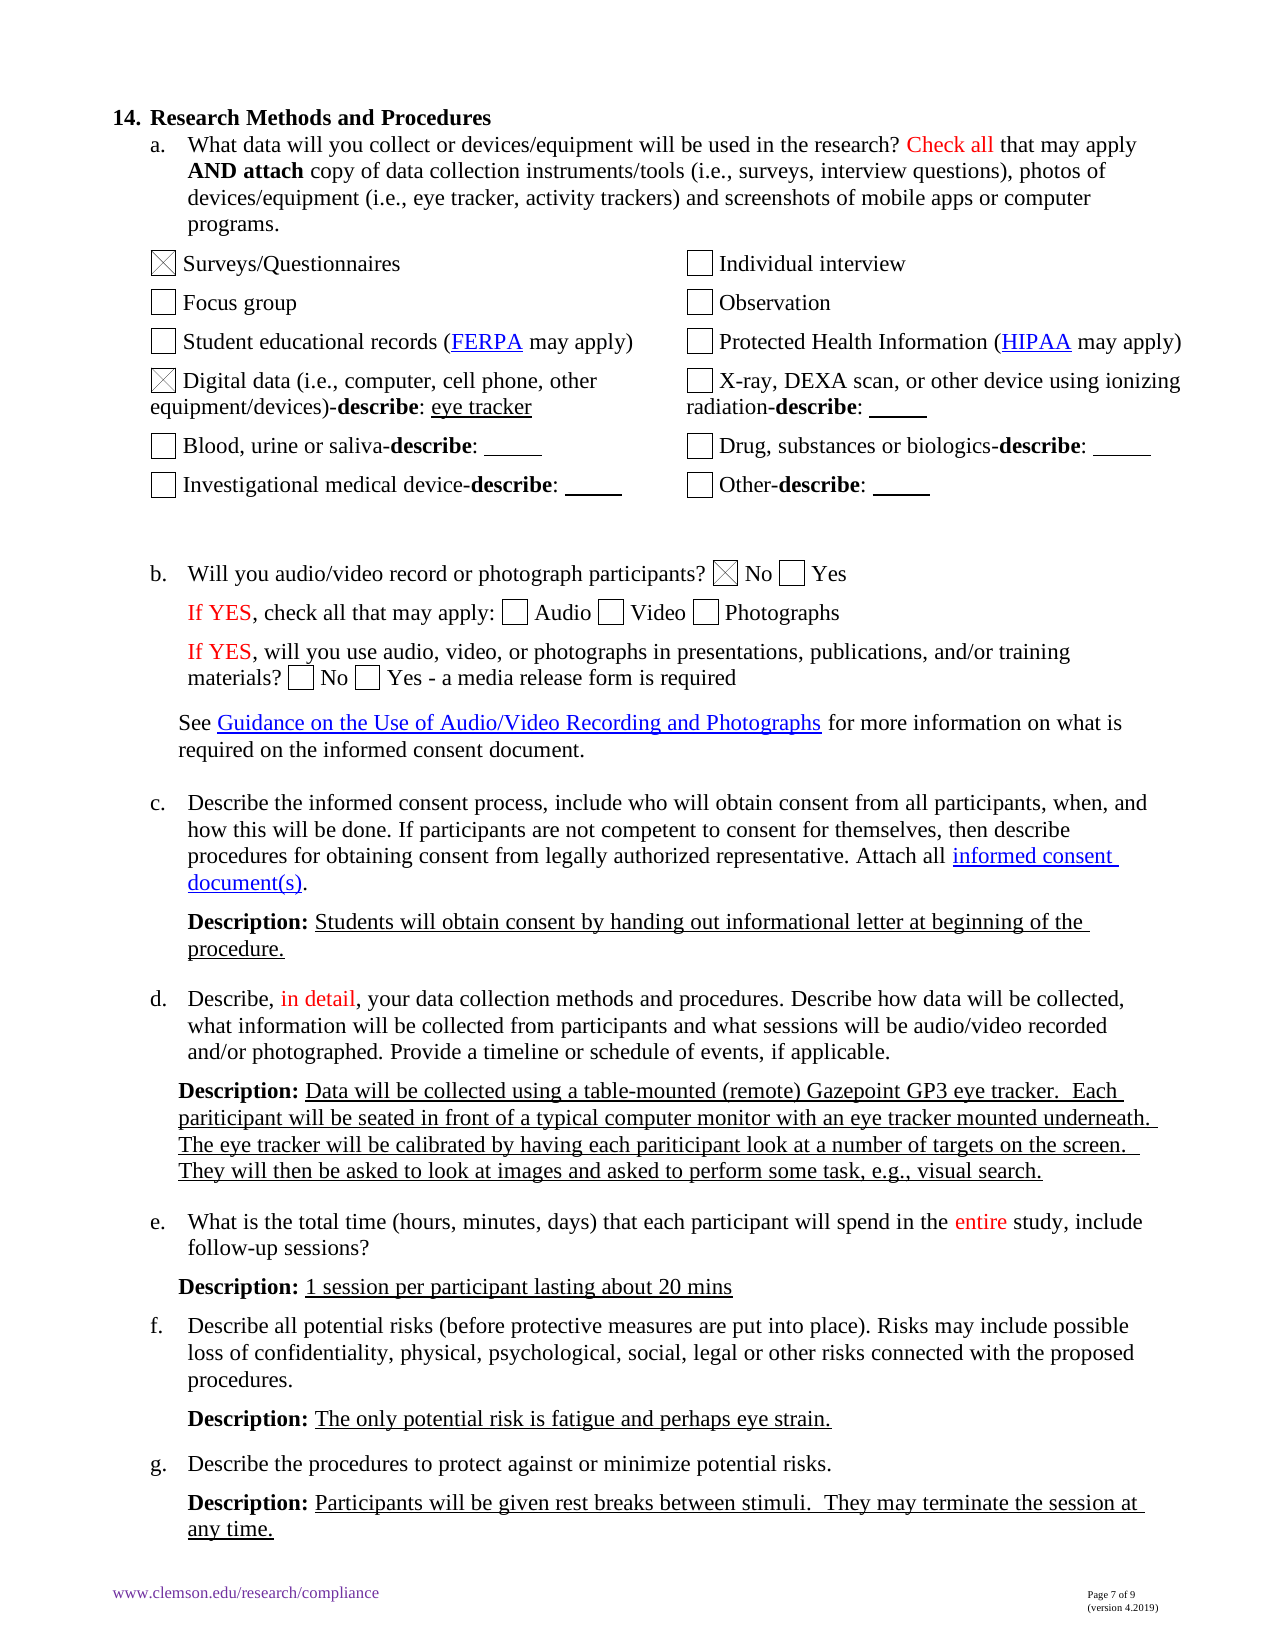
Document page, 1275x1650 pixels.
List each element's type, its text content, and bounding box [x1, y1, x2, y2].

table_cell Focus group [139, 289, 675, 327]
text Description: Data will be collected using a table-mounted (remote) Gazepoint GP3 eye tracker. Each pariticipant will be seated in front of a typical computer monitor with an eye tracker mounted underneath. The eye tracker will be calibrated by having each pariticipant look at a number of targets on the screen. They will then be asked to look at images and asked to perform some task, e.g., visual search. [178, 1077, 1162, 1208]
list Describe the informed consent process, include who will obtain consent from all participants, when, and how this will be done. If participants are not competent to consent for themselves, then describe procedures for obtaining consent from legally authorized representative. Attach all informed consent document(s). [150, 789, 1162, 895]
table_header Surveys/Questionnaires [139, 249, 675, 288]
text Description: Students will obtain consent by handing out informational letter at beginning of the procedure. [187, 908, 1162, 985]
list What data will you collect or devices/equipment will be used in the research? Check all that may apply AND attach copy of data collection instruments/tools (i.e., surveys, interview questions), photos of devices/equipment (i.e., eye tracker, activity trackers) and screenshots of mobile apps or computer programs. [150, 131, 1162, 237]
text If YES, check all that may apply: Audio Video Photographs [187, 598, 1162, 625]
text If YES, will you use audio, video, or photographs in presentations, publications, and/or training materials? No Yes - a media release form is required [187, 637, 1162, 691]
table_cell Drug, substances or biologics-describe: [675, 432, 1211, 471]
table_cell Student educational records (FERPA may apply) [139, 328, 675, 367]
list Describe all potential risks (before protective measures are put into place). Risks may include possible loss of confidentiality, physical, psychological, social, legal or other risks connected with the proposed procedures. [150, 1312, 1162, 1392]
text Description: 1 session per participant lasting about 20 mins [178, 1273, 1162, 1300]
table_cell Digital data (i.e., computer, cell phone, other equipment/devices)-describe: eye tracker [139, 367, 675, 432]
list Describe, in detail, your data collection methods and procedures. Describe how data will be collected, what information will be collected from participants and what sessions will be audio/video recorded and/or photographed. Provide a timeline or schedule of events, if applicable. [150, 985, 1162, 1065]
list Describe the procedures to protect against or minimize potential risks. [150, 1449, 1162, 1476]
list Research Methods and Procedures [112, 104, 1162, 131]
list What is the total time (hours, minutes, days) that each participant will spend in the entire study, include follow-up sessions? [150, 1208, 1162, 1261]
list Will you audio/video record or photograph participants? No Yes [150, 559, 1162, 586]
table_cell Blood, urine or saliva-describe: [139, 432, 675, 471]
table_cell Investigational medical device-describe: [139, 471, 675, 510]
table_header Individual interview [675, 249, 1211, 288]
text See Guidance on the Use of Audio/Video Recording and Photographs for more information on what is required on the informed consent document. [178, 709, 1162, 762]
table_cell Observation [675, 289, 1211, 327]
text Description: Participants will be given rest breaks between stimuli. They may terminate the session at any time. [187, 1489, 1162, 1542]
table_cell Protected Health Information (HIPAA may apply) [675, 328, 1211, 367]
text Description: The only potential risk is fatigue and perhaps eye strain. [187, 1404, 1162, 1431]
table_cell Other-describe: [675, 471, 1211, 510]
table_cell X-ray, DEXA scan, or other device using ionizing radiation-describe: [675, 367, 1211, 432]
